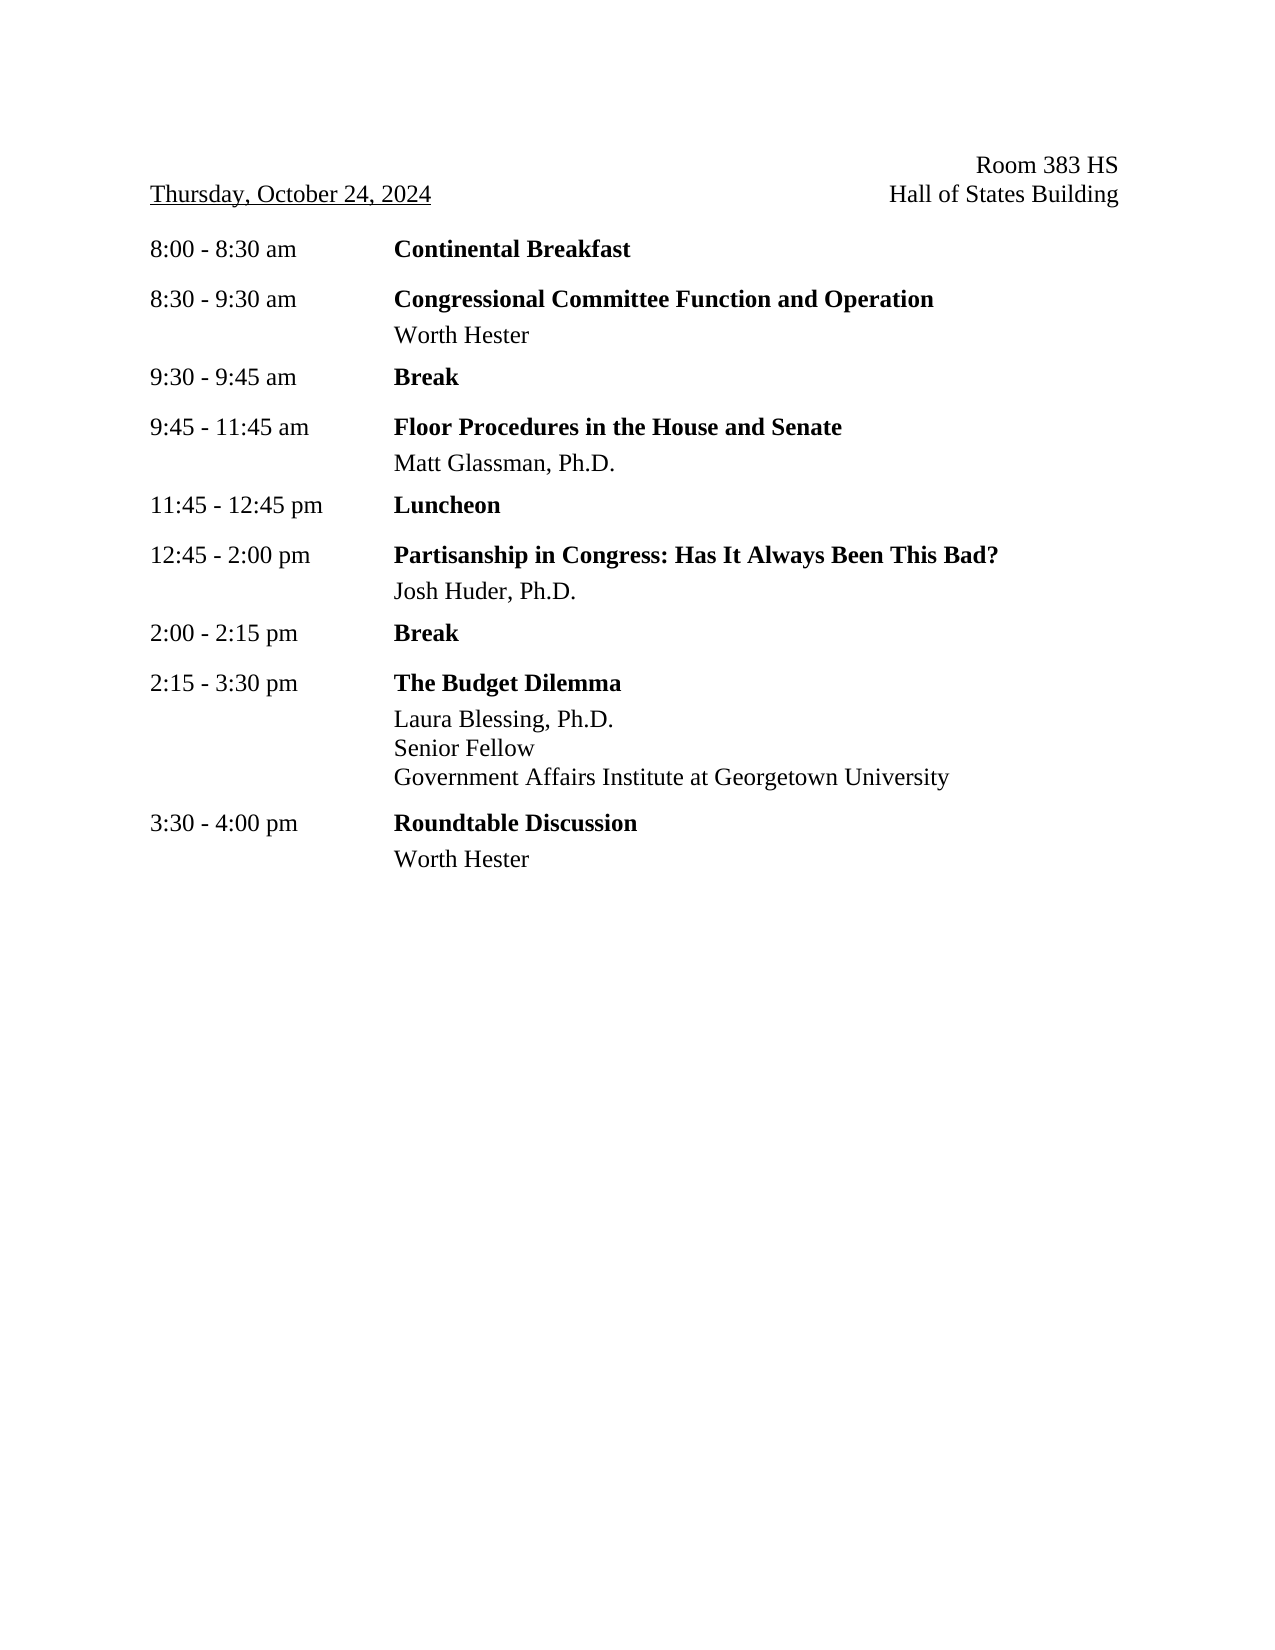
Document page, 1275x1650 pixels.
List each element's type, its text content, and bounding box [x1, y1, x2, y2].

text 8:30 - 9:30 am Congressional Committee Function and Operation [150, 284, 1125, 313]
text Government Affairs Institute at Georgetown University [150, 762, 1125, 791]
text Worth Hester [150, 844, 1125, 873]
text 12:45 - 2:00 pm Partisanship in Congress: Has It Always Been This Bad? [150, 540, 1125, 569]
text 9:45 - 11:45 am Floor Procedures in the House and Senate [150, 412, 1125, 441]
text 11:45 - 12:45 pm Luncheon [150, 490, 1125, 519]
text Matt Glassman, Ph.D. [150, 448, 1125, 477]
text Thursday, October 24, 2024 Hall of States Building [150, 179, 1125, 207]
text 8:00 - 8:30 am Continental Breakfast [150, 234, 1125, 262]
text Senior Fellow [150, 733, 1125, 762]
text 2:15 - 3:30 pm The Budget Dilemma [150, 668, 1125, 697]
text Josh Huder, Ph.D. [150, 576, 1125, 605]
text Room 383 HS [150, 150, 1125, 179]
text 9:30 - 9:45 am Break [150, 362, 1125, 391]
text 3:30 - 4:00 pm Roundtable Discussion [150, 808, 1125, 837]
text 2:00 - 2:15 pm Break [150, 618, 1125, 647]
text Worth Hester [150, 320, 1125, 349]
text Laura Blessing, Ph.D. [150, 704, 1125, 733]
